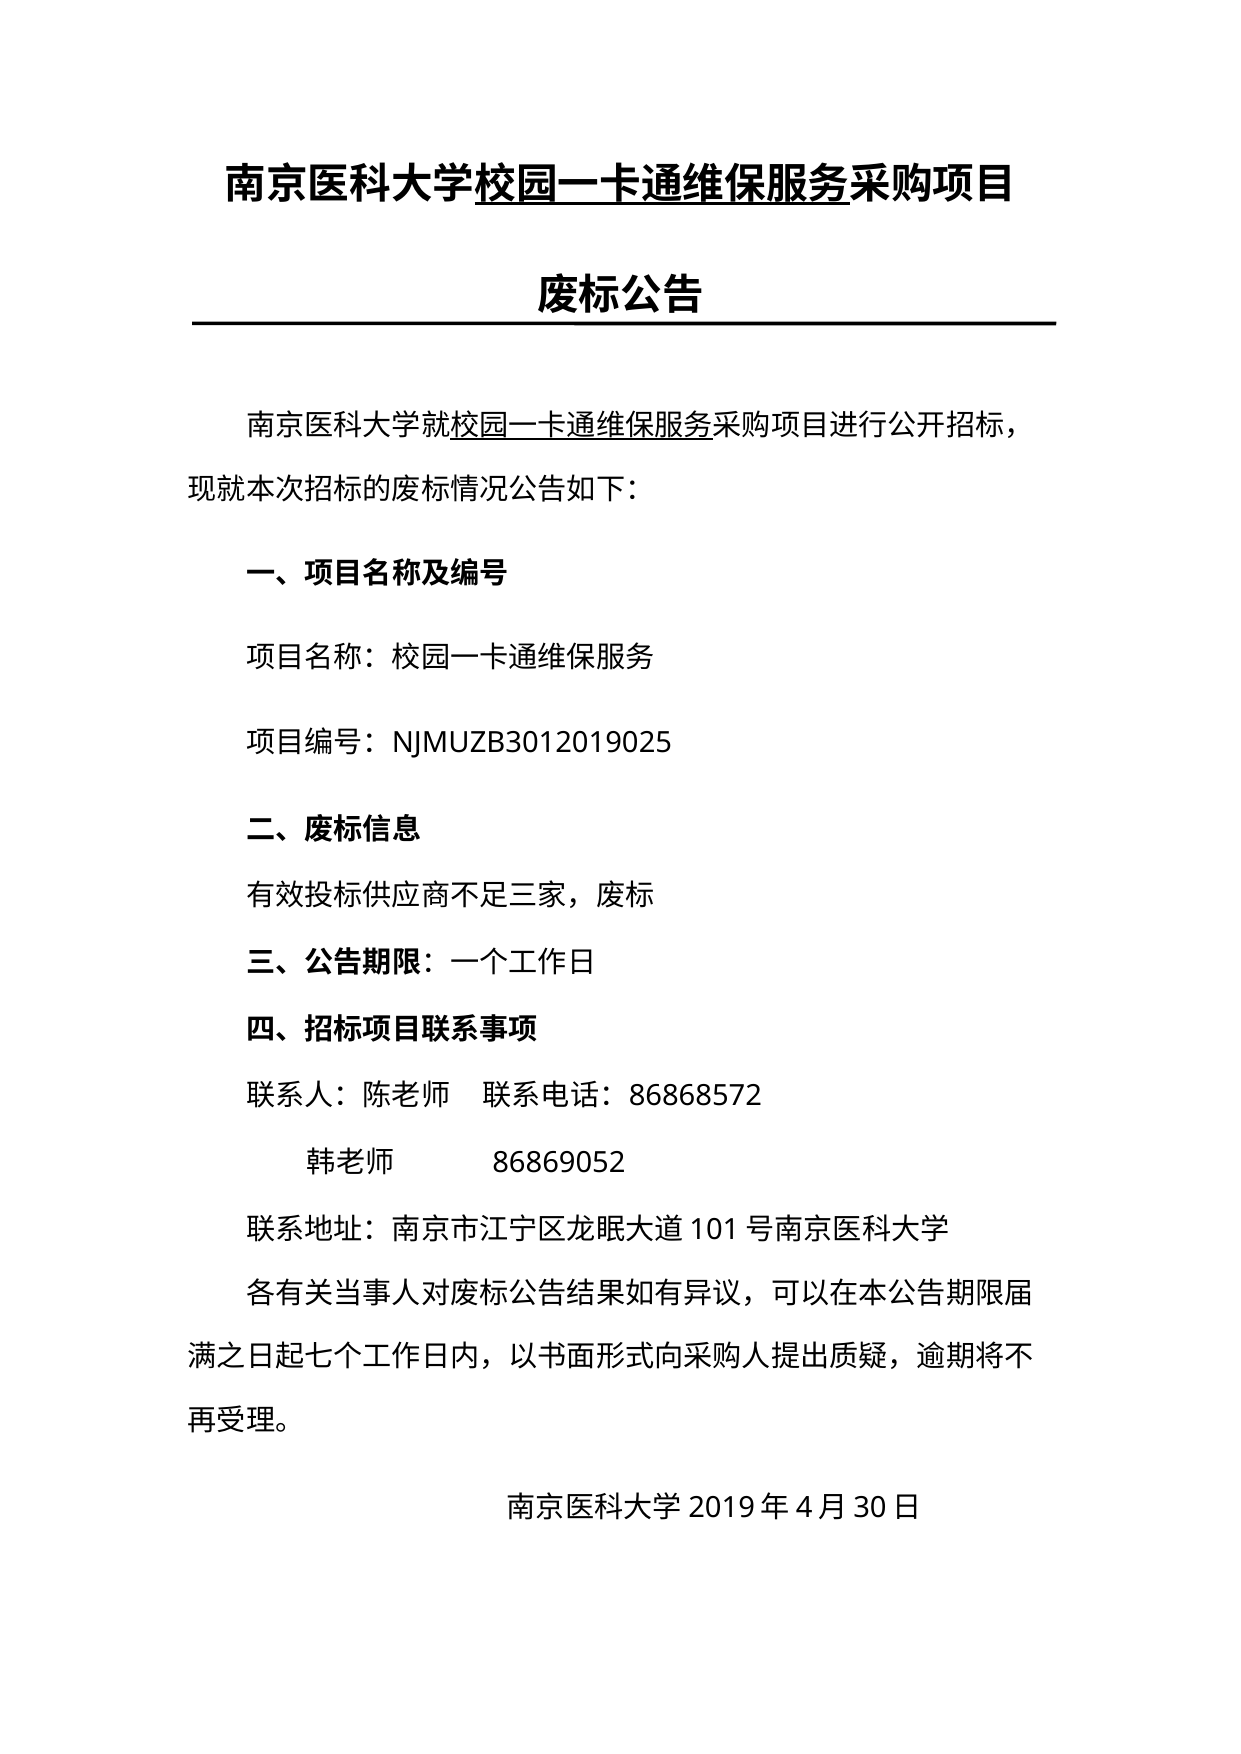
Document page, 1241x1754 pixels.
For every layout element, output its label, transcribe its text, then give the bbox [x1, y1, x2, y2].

text 三、公告期限：一个工作日 [187, 936, 1053, 982]
text 南京医科大学就校园一卡通维保服务采购项目进行公开招标，现就本次招标的废标情况公告如下： [187, 402, 1053, 508]
text 联系地址：南京市江宁区龙眠大道101号南京医科大学 [187, 1202, 1053, 1248]
text 项目编号：NJMUZB3012019025 [187, 718, 1053, 761]
text 有效投标供应商不足三家，废标 [187, 869, 1053, 915]
text 各有关当事人对废标公告结果如有异议，可以在本公告期限届满之日起七个工作日内，以书面形式向采购人提出质疑，逾期将不再受理。 [187, 1269, 1053, 1438]
text 南京医科大学 2019年4月30日 [233, 1480, 994, 1526]
text 四、招标项目联系事项 [187, 1002, 1053, 1048]
text 韩老师 86869052 [187, 1136, 1053, 1182]
text 二、废标信息 [187, 802, 1053, 848]
text 废标公告 [187, 261, 1053, 322]
text 项目名称：校园一卡通维保服务 [187, 634, 1053, 676]
text 南京医科大学校园一卡通维保服务采购项目 [187, 150, 1053, 210]
text 一、项目名称及编号 [187, 549, 1053, 592]
text 联系人：陈老师 联系电话：86868572 [187, 1069, 1053, 1115]
